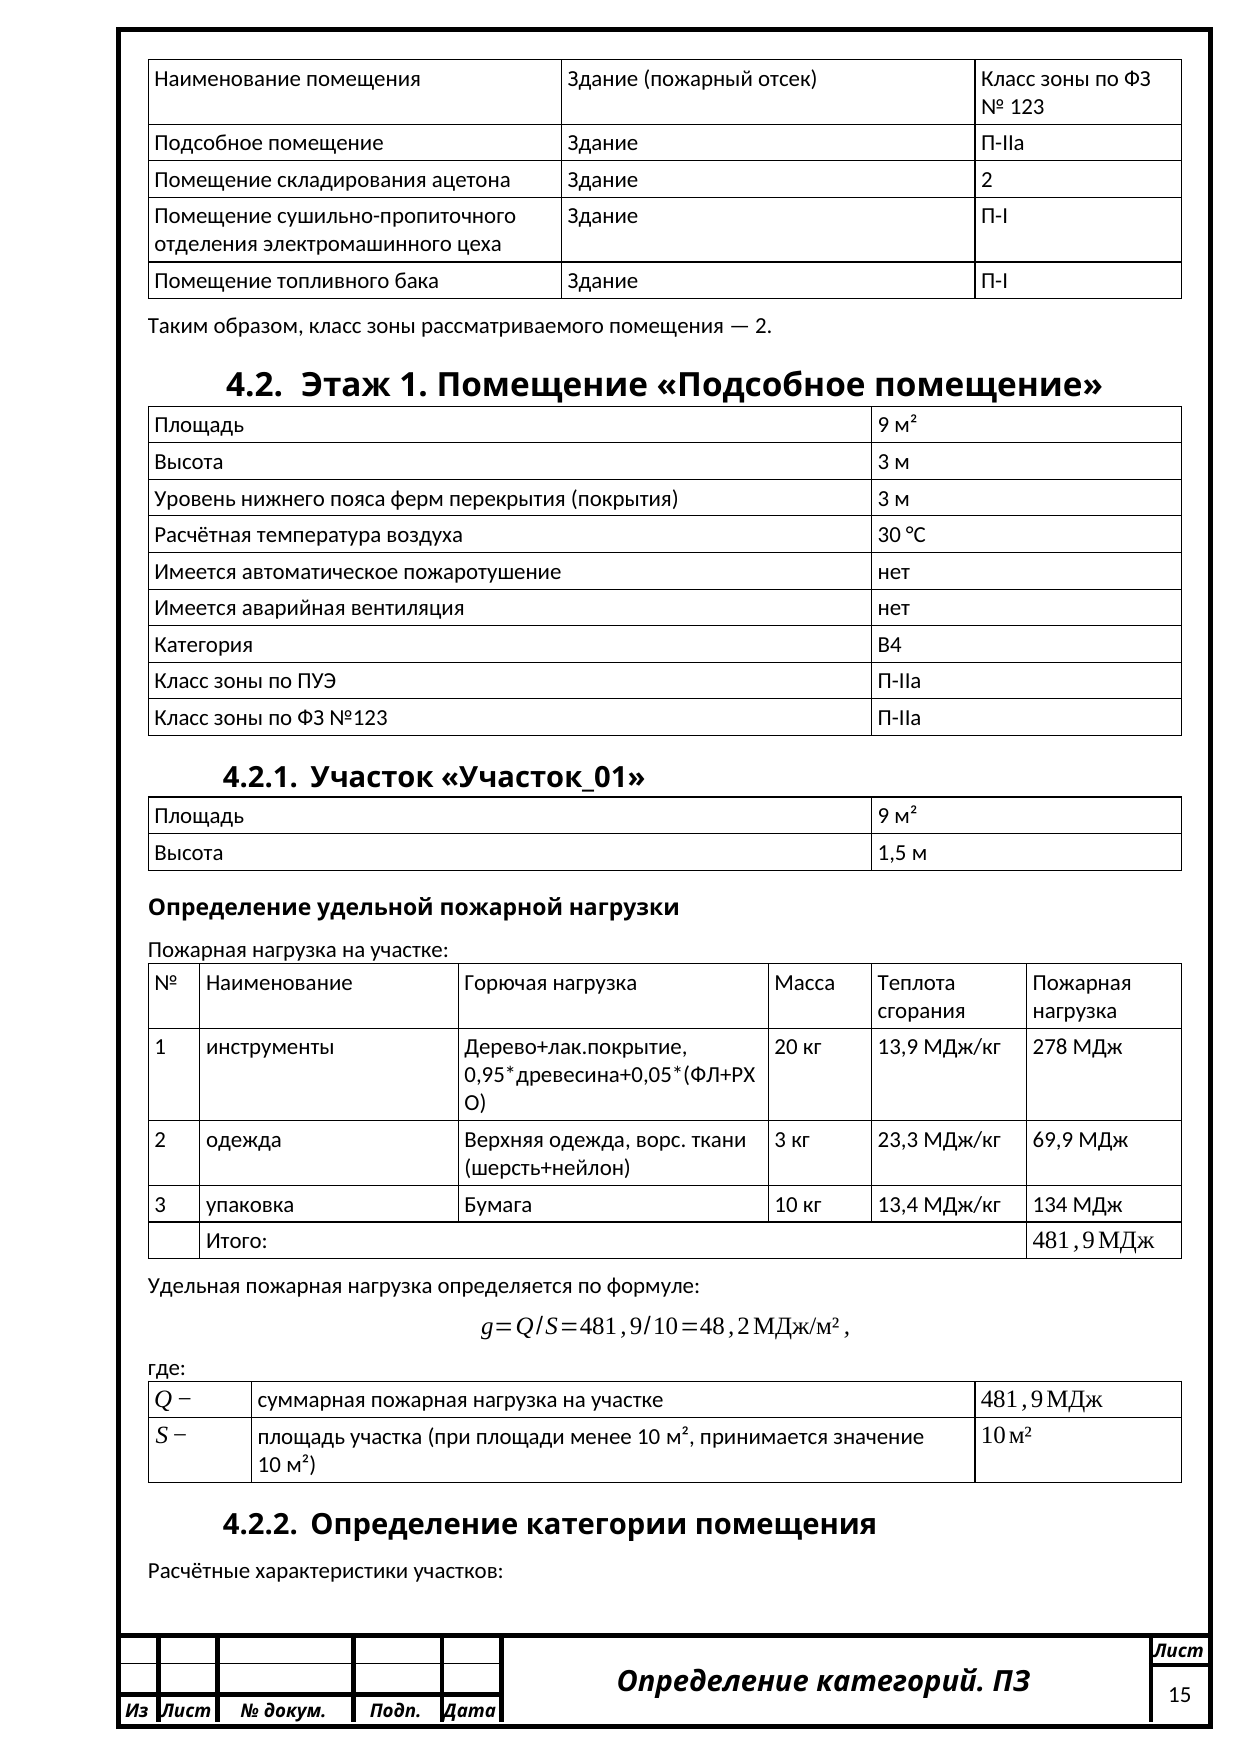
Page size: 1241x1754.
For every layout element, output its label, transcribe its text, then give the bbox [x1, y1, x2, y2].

table_cell Помещение сушильно-пропиточного отделения электромашинного цеха [149, 198, 561, 261]
table_cell Помещение топливного бака [149, 263, 561, 298]
table_cell 3 м [872, 480, 1181, 515]
table_header Здание (пожарный отсек) [562, 60, 974, 124]
table_header [149, 1382, 251, 1417]
table_header Наименование [200, 964, 458, 1028]
table_cell П-IIа [872, 663, 1181, 698]
text Пожарная нагрузка на участке: [148, 935, 1181, 963]
table_cell 2 [149, 1121, 199, 1185]
table_header 9 м² [872, 407, 1181, 442]
table_cell 10 кг [769, 1186, 871, 1221]
table_header Масса [769, 964, 871, 1028]
table_cell 278 МДж [1027, 1029, 1181, 1120]
table_cell Здание [562, 161, 974, 197]
table_cell Дерево+лак.покрытие, 0,95*древесина+0,05*(ФЛ+РХО) [459, 1029, 768, 1120]
table_cell Имеется аварийная вентиляция [149, 590, 871, 625]
table_cell 20 кг [769, 1029, 871, 1120]
table_header суммарная пожарная нагрузка на участке [252, 1382, 974, 1417]
table_cell Категория [149, 626, 871, 662]
table_header Теплота сгорания [872, 964, 1026, 1028]
table_cell Имеется автоматическое пожаротушение [149, 553, 871, 588]
table_cell Бумага [459, 1186, 768, 1221]
table_header Класс зоны по ФЗ № 123 [976, 60, 1181, 124]
table_cell 3 м [872, 443, 1181, 479]
table_cell 30 °C [872, 516, 1181, 552]
table_cell Здание [562, 198, 974, 261]
table_cell П-IIа [872, 699, 1181, 735]
table_cell одежда [200, 1121, 458, 1185]
table_cell Класс зоны по ФЗ №123 [149, 699, 871, 735]
text Таким образом, класс зоны рассматриваемого помещения — 2. [148, 311, 1181, 339]
table_cell нет [872, 553, 1181, 588]
table_cell Уровень нижнего пояса ферм перекрытия (покрытия) [149, 480, 871, 515]
table_cell 69,9 МДж [1027, 1121, 1181, 1185]
table_cell Высота [149, 443, 871, 479]
table_cell Верхняя одежда, ворс. ткани (шерсть+нейлон) [459, 1121, 768, 1185]
table_cell [976, 1418, 1181, 1482]
table_cell Помещение складирования ацетона [149, 161, 561, 197]
table_header Наименование помещения [149, 60, 561, 124]
table_cell В4 [872, 626, 1181, 662]
subtitle Этаж 1. Помещение «Подсобное помещение» [148, 360, 1181, 406]
table_cell 23,3 МДж/кг [872, 1121, 1026, 1185]
table_cell Класс зоны по ПУЭ [149, 663, 871, 698]
table_cell 13,9 МДж/кг [872, 1029, 1026, 1120]
table_header Пожарная нагрузка [1027, 964, 1181, 1028]
table_cell [149, 1418, 251, 1482]
table_cell Подсобное помещение [149, 125, 561, 160]
table_header 9 м² [872, 798, 1181, 833]
table_cell нет [872, 590, 1181, 625]
table_header [976, 1382, 1181, 1417]
subtitle Определение удельной пожарной нагрузки [148, 891, 1181, 923]
table_cell площадь участка (при площади менее 10 м², принимается значение 10 м²) [252, 1418, 974, 1482]
table_cell 3 [149, 1186, 199, 1221]
table_cell 1 [149, 1029, 199, 1120]
text Удельная пожарная нагрузка определяется по формуле: [148, 1272, 1181, 1299]
table_cell 134 МДж [1027, 1186, 1181, 1221]
table_cell [1027, 1223, 1181, 1258]
text где: [148, 1353, 1181, 1381]
table_cell П-I [976, 198, 1181, 261]
table_cell Высота [149, 834, 871, 869]
table_cell 1,5 м [872, 834, 1181, 869]
table_cell 3 кг [769, 1121, 871, 1185]
table_cell инструменты [200, 1029, 458, 1120]
table_cell П-I [976, 263, 1181, 298]
table_cell П-IIа [976, 125, 1181, 160]
table_header Горючая нагрузка [459, 964, 768, 1028]
table_cell Здание [562, 263, 974, 298]
table_cell Итого: [200, 1223, 1026, 1258]
subtitle Определение категории помещения [148, 1504, 1181, 1543]
table_cell 2 [976, 161, 1181, 197]
table_cell Здание [562, 125, 974, 160]
table_cell Расчётная температура воздуха [149, 516, 871, 552]
table_cell [149, 1223, 199, 1258]
subtitle Участок «Участок_01» [148, 757, 1181, 796]
text Расчётные характеристики участков: [148, 1556, 1181, 1584]
table_cell упаковка [200, 1186, 458, 1221]
table_header Площадь [149, 798, 871, 833]
table_header Площадь [149, 407, 871, 442]
table_header № [149, 964, 199, 1028]
table_cell 13,4 МДж/кг [872, 1186, 1026, 1221]
